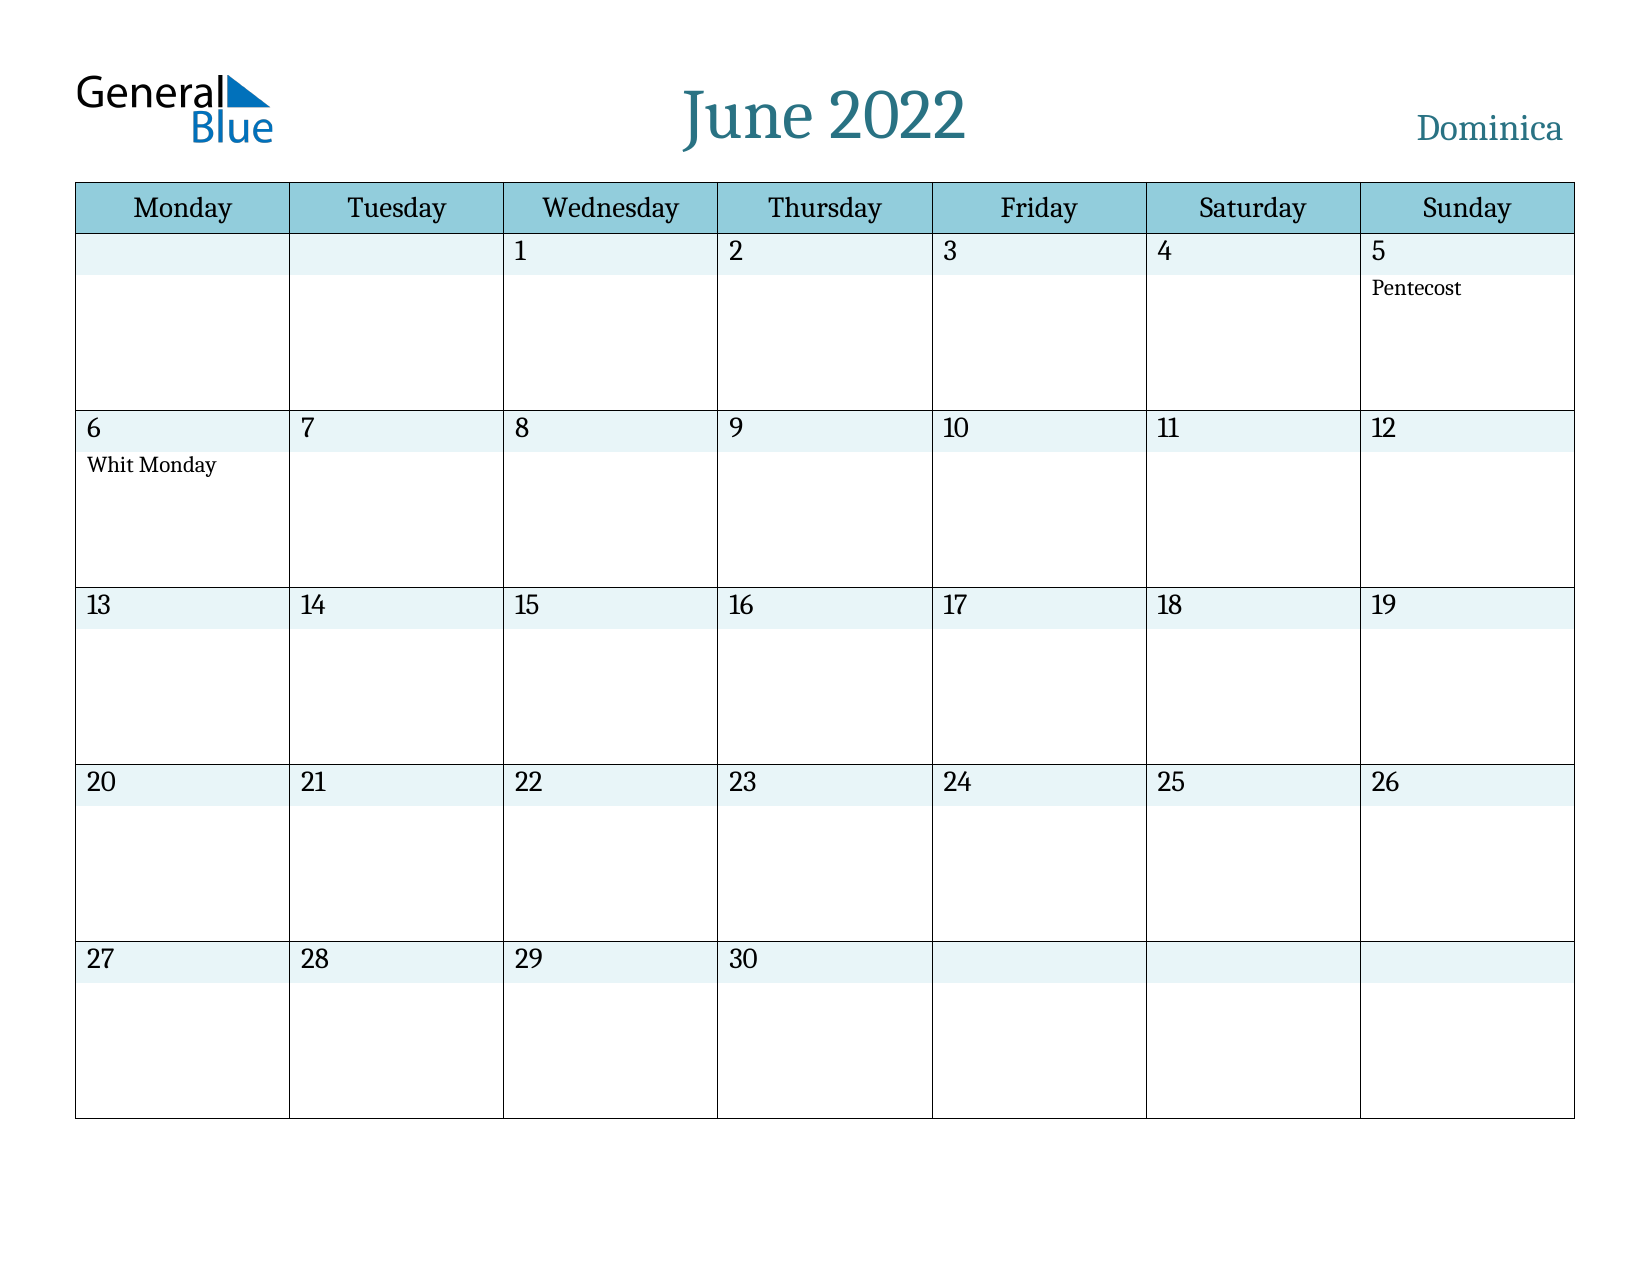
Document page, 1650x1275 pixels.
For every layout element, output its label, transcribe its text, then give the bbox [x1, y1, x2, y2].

table_cell [1147, 806, 1360, 941]
table_cell [504, 452, 717, 587]
table_cell 22 [504, 765, 717, 806]
table_cell 21 [290, 765, 503, 806]
table_cell [718, 983, 932, 1118]
table_cell 26 [1361, 765, 1574, 806]
table_cell [933, 275, 1146, 410]
table_cell [718, 629, 932, 764]
table_cell [1361, 452, 1574, 587]
table_cell Whit Monday [76, 452, 289, 587]
table_cell Friday [933, 183, 1146, 233]
table_cell 25 [1147, 765, 1360, 806]
table_cell 4 [1147, 234, 1360, 275]
table_cell 28 [290, 942, 503, 983]
table_cell 17 [933, 588, 1146, 629]
table_cell [76, 234, 289, 275]
table_cell [718, 275, 932, 410]
table_cell 20 [76, 765, 289, 806]
table_cell [1147, 629, 1360, 764]
table_cell [933, 629, 1146, 764]
table_cell 23 [718, 765, 932, 806]
table_cell [76, 275, 289, 410]
table_cell [718, 806, 932, 941]
table_cell [1147, 983, 1360, 1118]
table_cell [504, 983, 717, 1118]
table_cell 18 [1147, 588, 1360, 629]
table_cell [290, 983, 503, 1118]
table_cell 13 [76, 588, 289, 629]
table_header [76, 75, 503, 182]
table_cell 11 [1147, 411, 1360, 452]
table_cell 1 [504, 234, 717, 275]
table_cell 15 [504, 588, 717, 629]
table_cell Wednesday [504, 183, 717, 233]
table_cell [1147, 275, 1360, 410]
table_cell 14 [290, 588, 503, 629]
table_cell 30 [718, 942, 932, 983]
table_cell [504, 806, 717, 941]
table_cell Thursday [718, 183, 932, 233]
table_cell 8 [504, 411, 717, 452]
table_cell 16 [718, 588, 932, 629]
table_cell Saturday [1147, 183, 1360, 233]
table_cell [1361, 983, 1574, 1118]
table_cell [76, 806, 289, 941]
table_cell [504, 629, 717, 764]
table_cell 10 [933, 411, 1146, 452]
table_cell 5 [1361, 234, 1574, 275]
table_cell 27 [76, 942, 289, 983]
table_cell [290, 275, 503, 410]
table_cell 29 [504, 942, 717, 983]
table_cell 7 [290, 411, 503, 452]
table_cell [290, 629, 503, 764]
table_cell [933, 983, 1146, 1118]
table_cell [504, 275, 717, 410]
table_cell Tuesday [290, 183, 503, 233]
table_cell 12 [1361, 411, 1574, 452]
table_cell [290, 806, 503, 941]
table_cell Pentecost [1361, 275, 1574, 410]
table_cell [76, 629, 289, 764]
table_cell [933, 942, 1146, 983]
table_cell [76, 983, 289, 1118]
table_cell 6 [76, 411, 289, 452]
table_cell [290, 234, 503, 275]
table_cell 19 [1361, 588, 1574, 629]
table_cell [933, 452, 1146, 587]
table_cell [718, 452, 932, 587]
table_cell Monday [76, 183, 289, 233]
table_cell 3 [933, 234, 1146, 275]
table_cell [1361, 942, 1574, 983]
table_cell [1361, 629, 1574, 764]
table_cell Sunday [1361, 183, 1574, 233]
table_cell 2 [718, 234, 932, 275]
picture [77, 75, 273, 143]
table_cell [1147, 452, 1360, 587]
table_cell [1361, 806, 1574, 941]
table_header June 2022 [504, 75, 1146, 182]
table_header Dominica [1146, 75, 1574, 182]
table_cell [933, 806, 1146, 941]
table_cell 24 [933, 765, 1146, 806]
table_cell [290, 452, 503, 587]
table_cell [1147, 942, 1360, 983]
table_cell 9 [718, 411, 932, 452]
